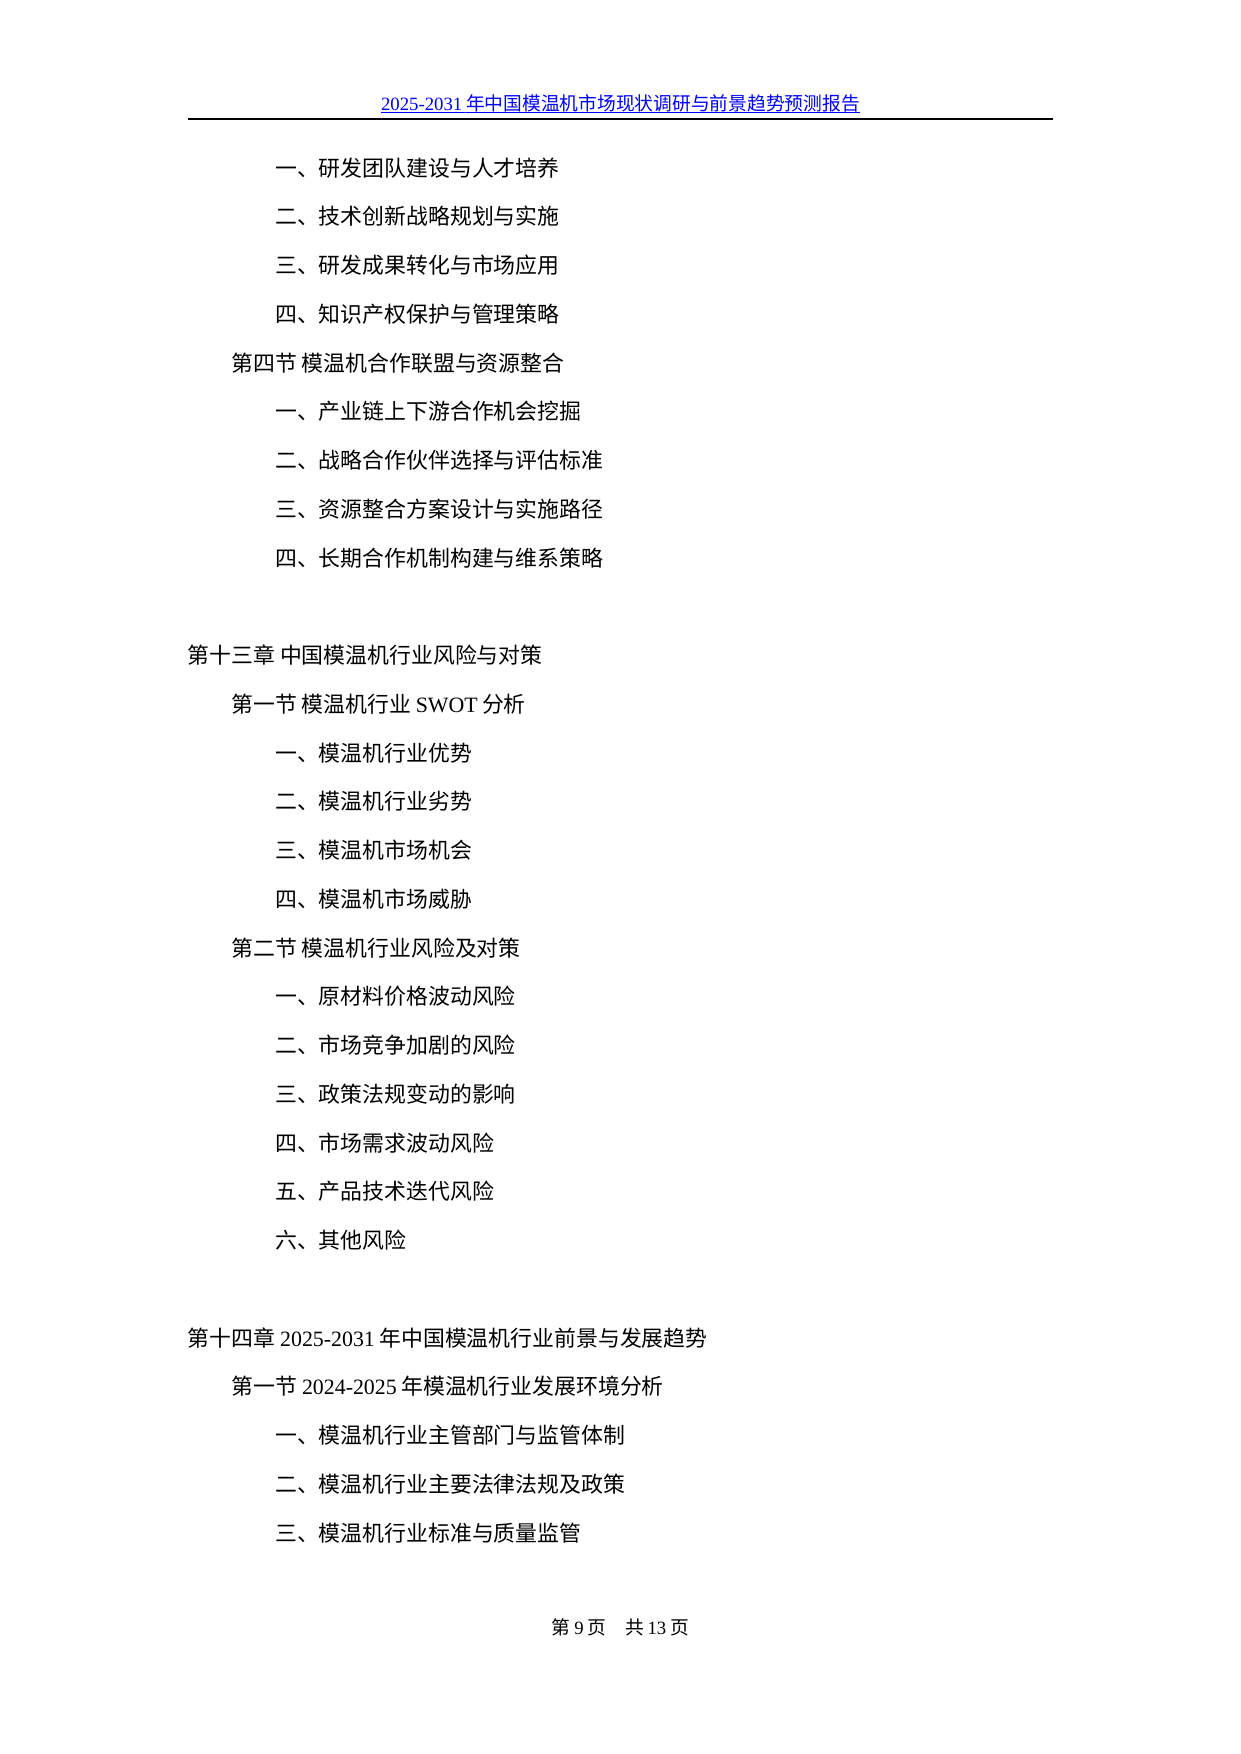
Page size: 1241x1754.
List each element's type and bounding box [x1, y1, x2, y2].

text [187, 150, 1053, 1548]
